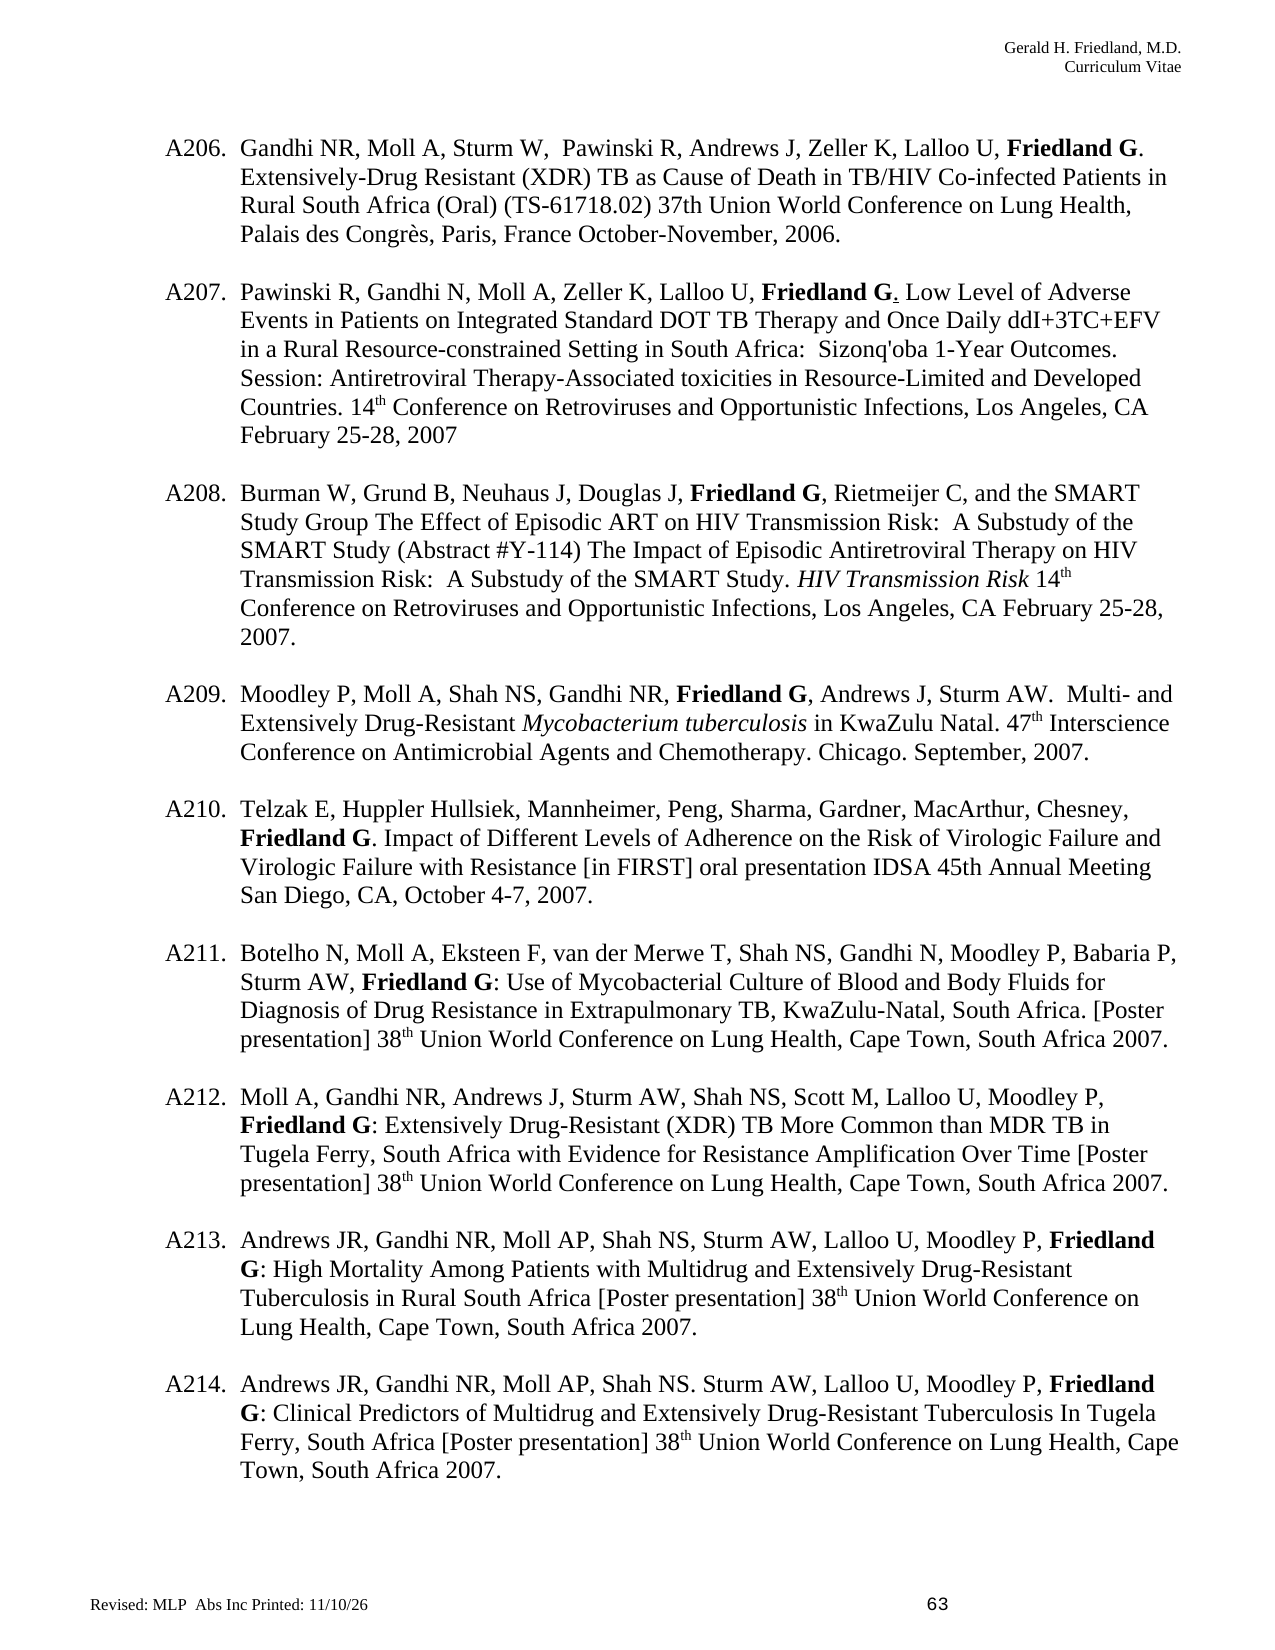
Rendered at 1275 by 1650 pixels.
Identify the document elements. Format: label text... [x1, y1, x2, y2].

text A206. Gandhi NR Moll A Sturm W Pawinski R Andrews J Zeller K Lalloo U Friedland G. Extensively-Drug Resistant (XDR) TB as Cause of Death in TB/HIV Co-infected Patients in Rural South Africa (Oral) (TS-61718.02) 37th Union World Conference on Lung Health Palais des Congrès Paris France October-November 2006. [165, 133, 1181, 248]
text A207. Pawinski R Gandhi N Moll A Zeller K Lalloo U Friedland G. Low Level of Adverse Events in Patients on Integrated Standard DOT TB Therapy and Once Daily ddI+3TC+EFV in a Rural Resource-constrained Setting in South Africa: Sizonq'oba 1-Year Outcomes. Session: Antiretroviral Therapy-Associated toxicities in Resource-Limited and Developed Countries. 14th Conference on Retroviruses and Opportunistic Infections February 25-28 2007 [165, 277, 1181, 449]
text A213. Andrews JR Gandhi NR Moll AP Shah NS Sturm AW Lalloo U Moodley P Friedland G: High Mortality Among Patients with Multidrug and Extensively Drug-Resistant Tuberculosis in Rural South Africa [Poster presentation] 38th Union World Conference on Lung Health Cape Town South Africa 2007. [165, 1225, 1181, 1369]
text A209. Moodley P Moll A Shah NS Gandhi NR Friedland G, Andrews J Sturm AW. Multi- and Extensively Drug-Resistant Mycobacterium tuberculosis in KwaZulu Natal. 47th Interscience Conference on Antimicrobial Agents and Chemotherapy. . September 2007. [165, 679, 1181, 765]
text A210. Telzak E Huppler Hullsiek Mannheimer Peng Sharma Gardner MacArthur Chesney Friedland G. Impact of Different Levels of Adherence on the Risk of Virologic Failure and Virologic Failure with Resistance [in FIRST] oral presentation IDSA 45th Annual Meeting San Diego CA, October 4-7 2007. [165, 794, 1181, 909]
text A212. Moll A Gandhi NR Andrews J Sturm AW Shah NS Scott M Lalloo U Moodley P Friedland G: Extensively Drug-Resistant (XDR) TB More Common than MDR TB in Tugela Ferry South Africa with Evidence for Resistance Amplification Over Time [Poster presentation] 38th Union World Conference on Lung Health Cape Town South Africa 2007. [165, 1082, 1181, 1225]
text A214. Andrews JR Gandhi NR Moll AP . Sturm AW Lalloo U Moodley P Friedland G: Clinical Predictors of Multidrug and Extensively Drug-Resistant Tuberculosis In Tugela Ferry South Africa [Poster presentation] 38th Union World Conference on Lung Health Cape Town South Africa 2007. [165, 1369, 1181, 1484]
text A211. Botelho N Moll A Eksteen F van der Merwe T Shah NS Gandhi N Moodley P Babaria P Sturm AW Friedland G: Use of Mycobacterial Culture of Blood and Body Fluids for Diagnosis of Drug Resistance in Extrapulmonary TB KwaZulu-Natal South Africa. [Poster presentation] 38th Union World Conference on Lung Health South Africa 2007. [165, 938, 1181, 1082]
text A208. Burman W Grund B Neuhaus J Douglas J Friedland G, Rietmeijer C and the SMART Study Group The Effect of Episodic ART on HIV Transmission Risk: A Substudy of the SMART Study (Abstract #Y-114) The Impact of Episodic Antiretroviral Therapy on HIV Transmission Risk: A Substudy of the SMART Study. HIV Transmission Risk 14th Conference on Retroviruses and Opportunistic Infections February 25-28 2007. [165, 478, 1181, 650]
